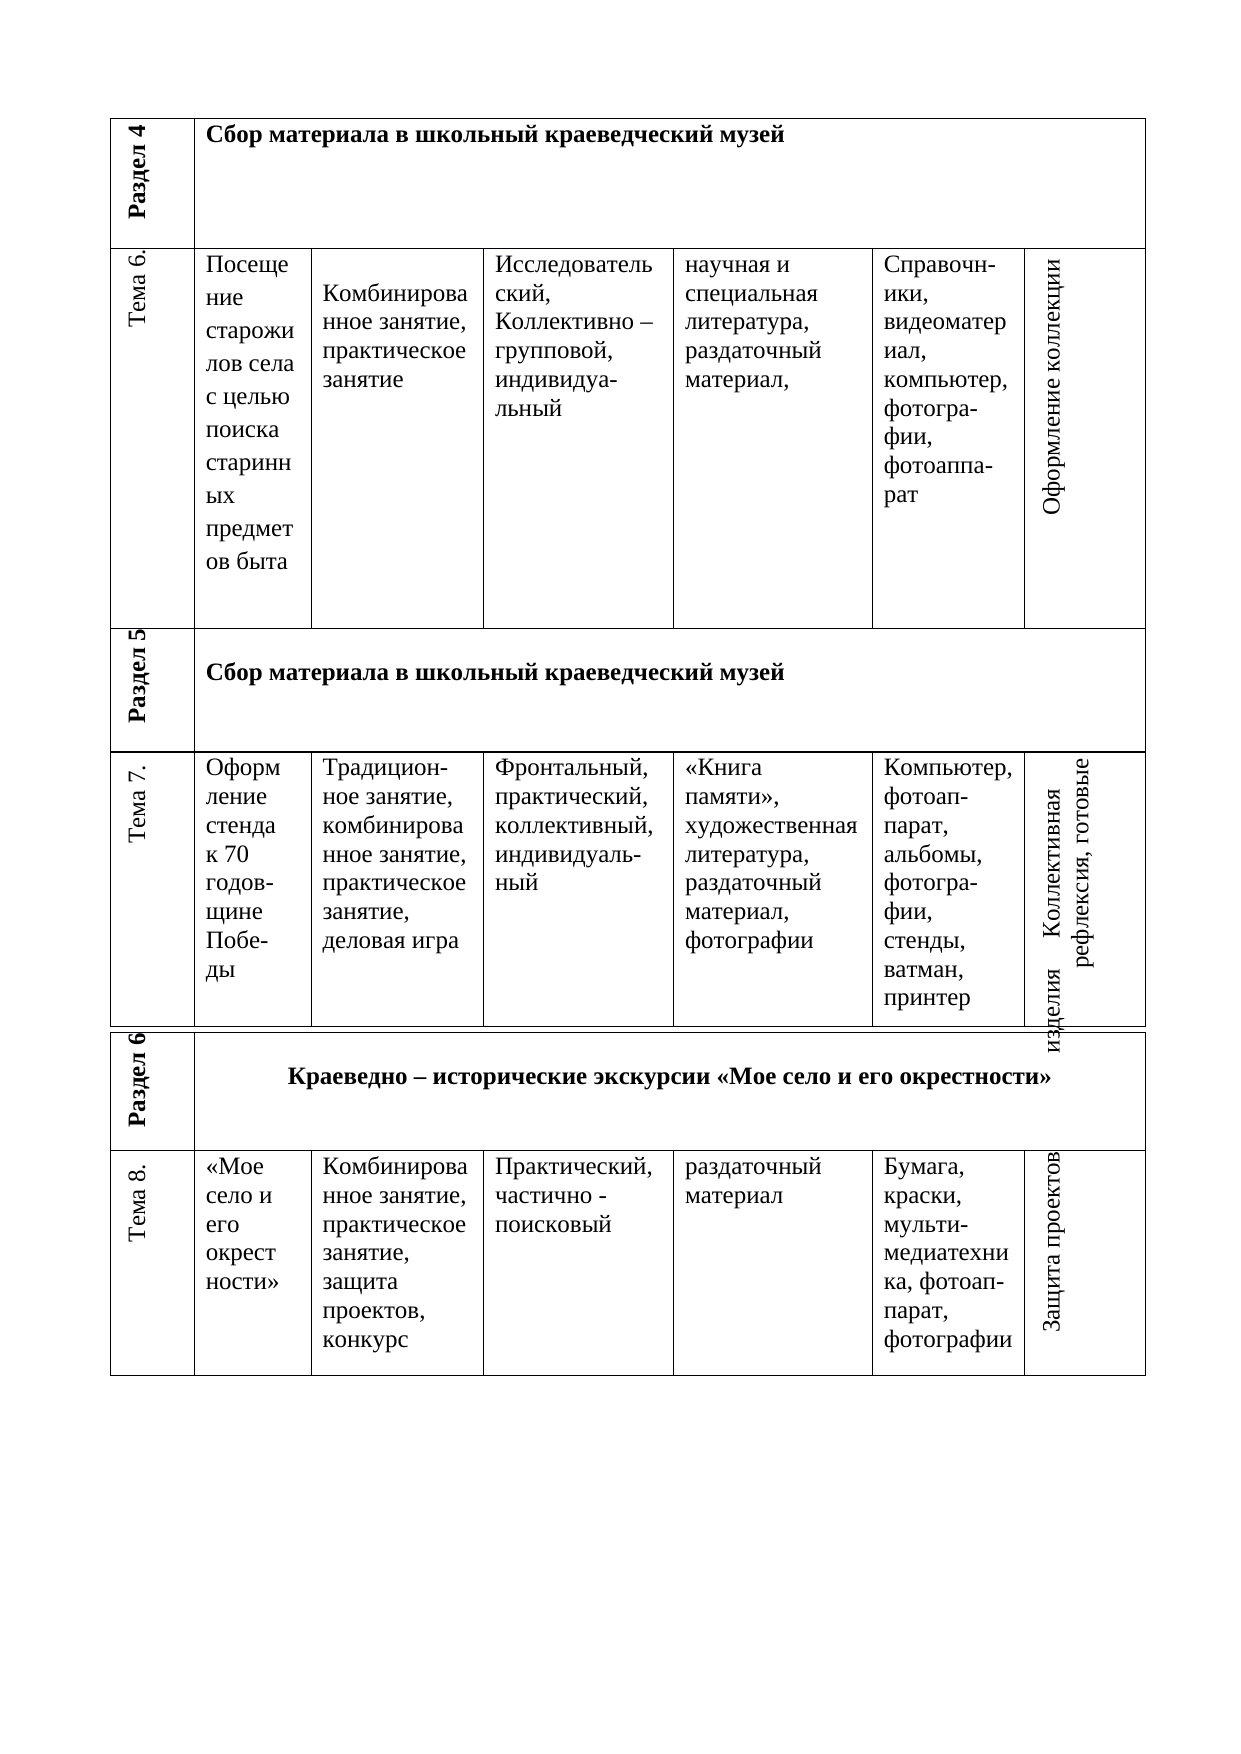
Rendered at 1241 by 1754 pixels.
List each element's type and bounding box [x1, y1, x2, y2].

table_cell [98, 118, 1211, 1375]
